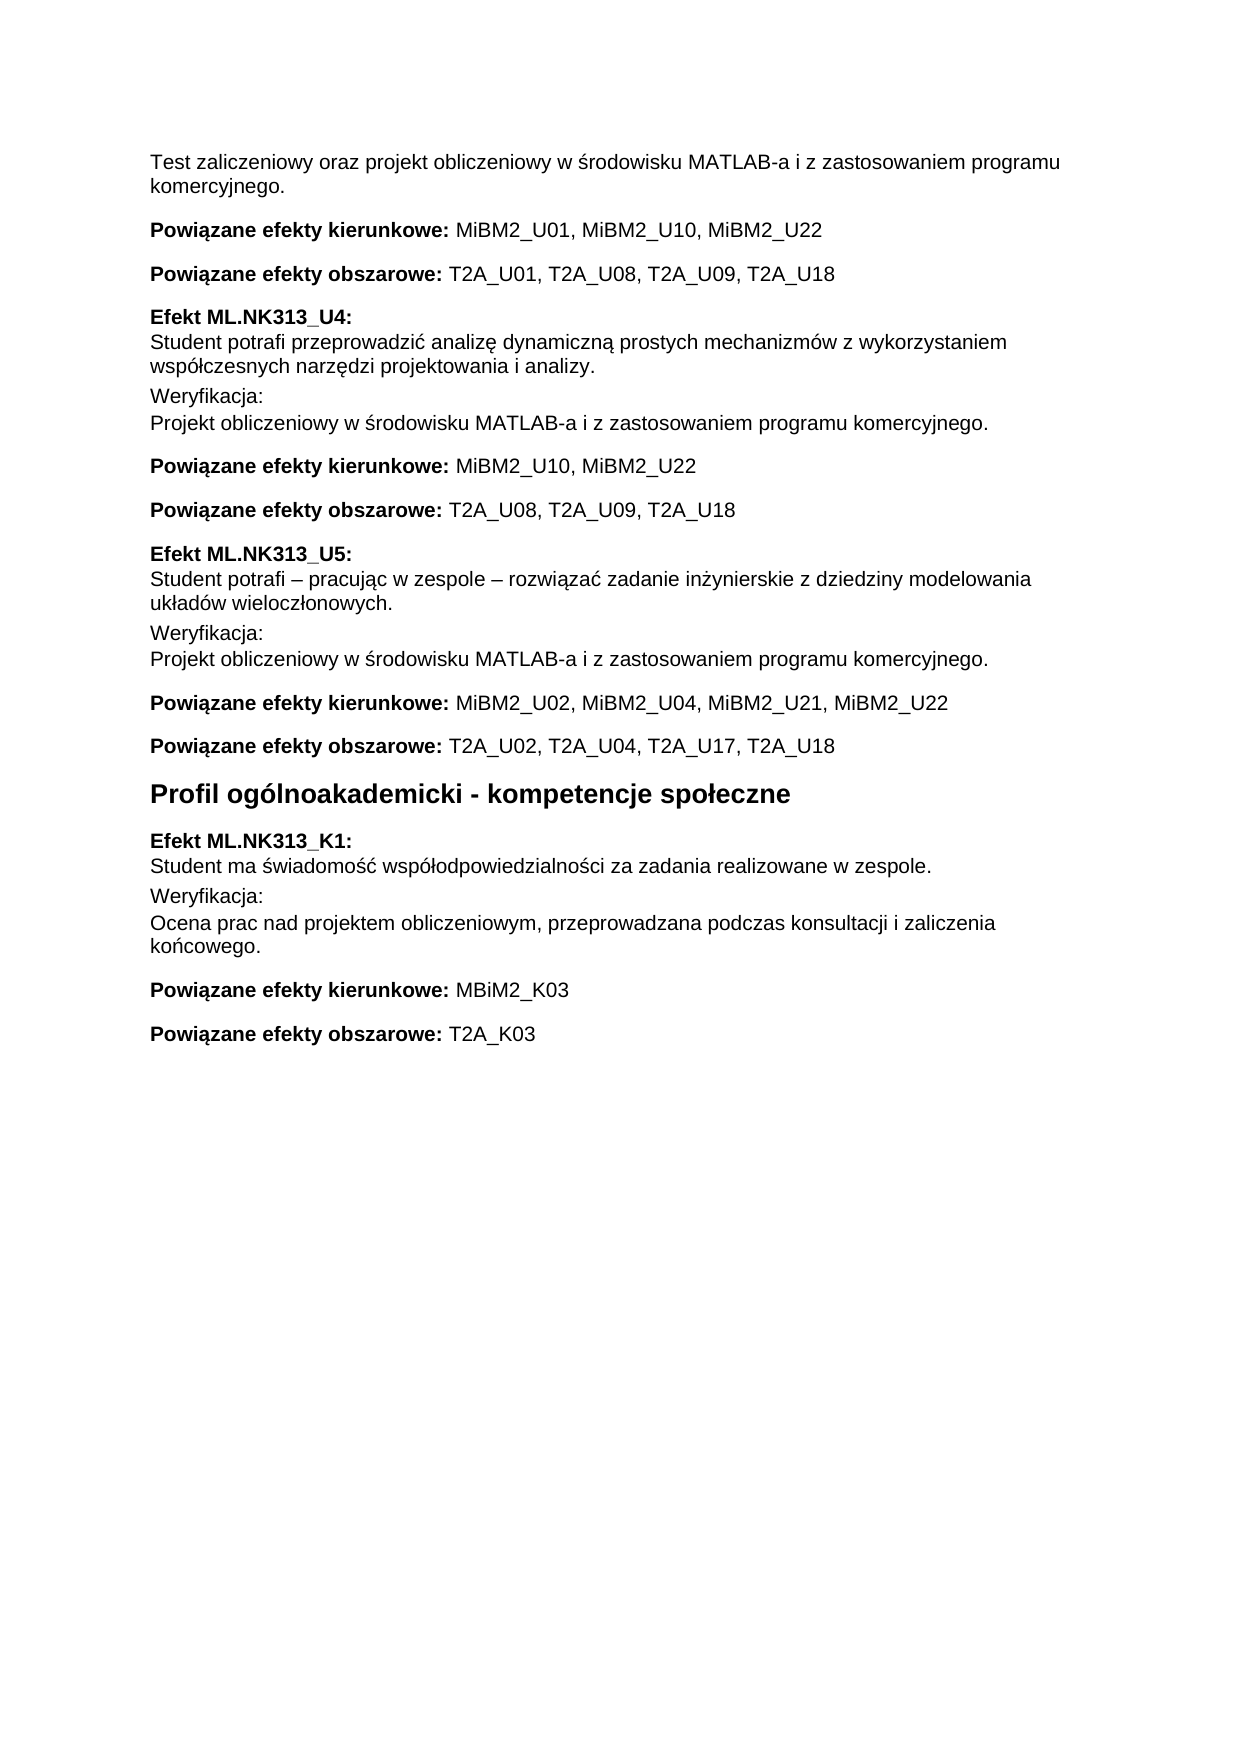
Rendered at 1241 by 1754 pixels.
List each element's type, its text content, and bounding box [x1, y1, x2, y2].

text Powiązane efekty kierunkowe: MBiM2_K03 [150, 978, 1090, 1002]
text Powiązane efekty obszarowe: T2A_K03 [150, 1022, 1090, 1046]
text Powiązane efekty kierunkowe: MiBM2_U01, MiBM2_U10, MiBM2_U22 [150, 218, 1090, 242]
text Powiązane efekty obszarowe: T2A_U08, T2A_U09, T2A_U18 [150, 498, 1090, 522]
text Powiązane efekty kierunkowe: MiBM2_U02, MiBM2_U04, MiBM2_U21, MiBM2_U22 [150, 691, 1090, 714]
text Projekt obliczeniowy w środowisku MATLAB-a i z zastosowaniem programu komercyjnego. [150, 410, 1090, 434]
text Powiązane efekty obszarowe: T2A_U01, T2A_U08, T2A_U09, T2A_U18 [150, 261, 1090, 285]
text Weryfikacja: [150, 621, 1090, 645]
text Student potrafi przeprowadzić analizę dynamiczną prostych mechanizmów z wykorzystaniem współczesnych narzędzi projektowania i analizy. [150, 330, 1090, 378]
text Test zaliczeniowy oraz projekt obliczeniowy w środowisku MATLAB-a i z zastosowaniem programu komercyjnego. [150, 150, 1090, 198]
text Weryfikacja: [150, 884, 1090, 908]
text Student ma świadomość współodpowiedzialności za zadania realizowane w zespole. [150, 854, 1090, 878]
text Efekt ML.NK313_U4: [150, 305, 1090, 329]
text Weryfikacja: [150, 384, 1090, 408]
subtitle Profil ogólnoakademicki - kompetencje społeczne [150, 778, 1090, 809]
text Efekt ML.NK313_K1: [150, 829, 1090, 853]
text Powiązane efekty kierunkowe: MiBM2_U10, MiBM2_U22 [150, 454, 1090, 478]
text Ocena prac nad projektem obliczeniowym, przeprowadzana podczas konsultacji i zaliczenia końcowego. [150, 910, 1090, 958]
text Projekt obliczeniowy w środowisku MATLAB-a i z zastosowaniem programu komercyjnego. [150, 647, 1090, 671]
text Efekt ML.NK313_U5: [150, 542, 1090, 566]
text Powiązane efekty obszarowe: T2A_U02, T2A_U04, T2A_U17, T2A_U18 [150, 734, 1090, 758]
text Student potrafi – pracując w zespole – rozwiązać zadanie inżynierskie z dziedziny modelowania układów wieloczłonowych. [150, 567, 1090, 614]
